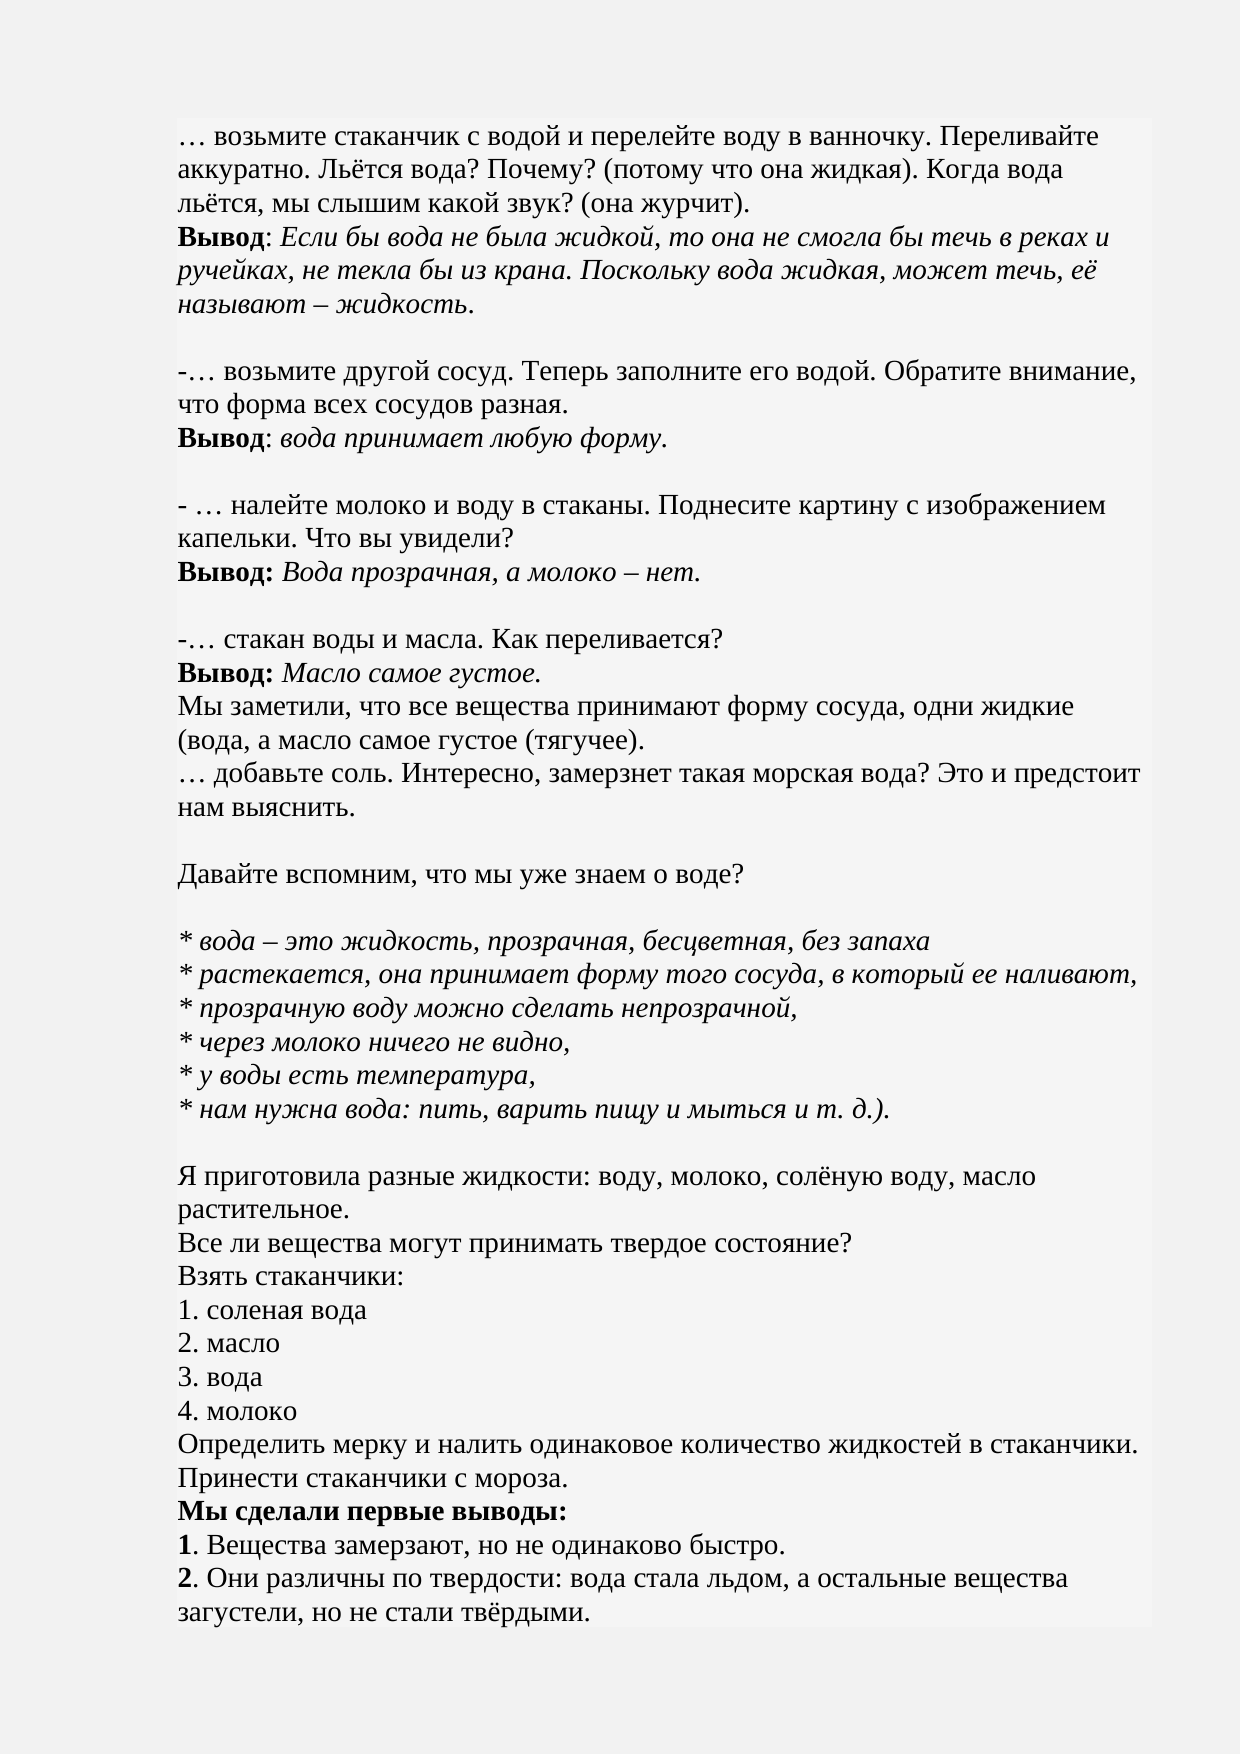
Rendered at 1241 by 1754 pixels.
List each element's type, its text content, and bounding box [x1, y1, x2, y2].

text -… возьмите другой сосуд. Теперь заполните его водой. Обратите внимание, что форма всех сосудов разная. [177, 353, 1152, 420]
text Принести стаканчики с мороза. [177, 1460, 1152, 1493]
text 4. молоко [177, 1393, 1152, 1426]
text * растекается, она принимает форму того сосуда, в который ее наливают, [177, 957, 1152, 990]
text 1. соленая вода [177, 1292, 1152, 1326]
text Я приготовила разные жидкости: воду, молоко, солёную воду, масло растительное. [177, 1158, 1152, 1225]
text * вода – это жидкость, прозрачная, бесцветная, без запаха [177, 923, 1152, 957]
text Мы заметили, что все вещества принимают форму сосуда, одни жидкие (вода, а масло самое густое (тягучее). [177, 688, 1152, 755]
text - … налейте молоко и воду в стаканы. Поднесите картину с изображением капельки. Что вы увидели? [177, 487, 1152, 554]
text Взять стаканчики: [177, 1258, 1152, 1292]
text 1. Вещества замерзают, но не одинаково быстро. [177, 1527, 1152, 1560]
text Определить мерку и налить одинаковое количество жидкостей в стаканчики. [177, 1426, 1152, 1460]
text Мы сделали первые выводы: [177, 1493, 1152, 1527]
text Вывод: Вода прозрачная, а молоко – нет. [177, 554, 1152, 588]
text 2. масло [177, 1326, 1152, 1359]
text … возьмите стаканчик с водой и перелейте воду в ванночку. Переливайте аккуратно. Льётся вода? Почему? (потому что она жидкая). Когда вода льётся, мы слышим какой звук? (она журчит). [177, 118, 1152, 219]
text … добавьте соль. Интересно, замерзнет такая морская вода? Это и предстоит нам выяснить. [177, 755, 1152, 822]
text -… стакан воды и масла. Как переливается? [177, 621, 1152, 655]
text Все ли вещества могут принимать твердое состояние? [177, 1225, 1152, 1258]
text Вывод: Масло самое густое. [177, 655, 1152, 688]
text 3. вода [177, 1359, 1152, 1393]
text 2. Они различны по твердости: вода стала льдом, а остальные вещества загустели, но не стали твёрдыми. [177, 1560, 1152, 1627]
text * прозрачную воду можно сделать непрозрачной, [177, 990, 1152, 1024]
text Вывод: вода принимает любую форму. [177, 420, 1152, 453]
text Вывод: Если бы вода не была жидкой, то она не смогла бы течь в реках и ручейках, не текла бы из крана. Поскольку вода жидкая, может течь, её называют – жидкость. [177, 219, 1152, 319]
text * у воды есть температура, [177, 1057, 1152, 1091]
text * через молоко ничего не видно, [177, 1024, 1152, 1057]
text Давайте вспомним, что мы уже знаем о воде? [177, 856, 1152, 889]
text * нам нужна вода: пить, варить пищу и мыться и т. д.). [177, 1091, 1152, 1124]
